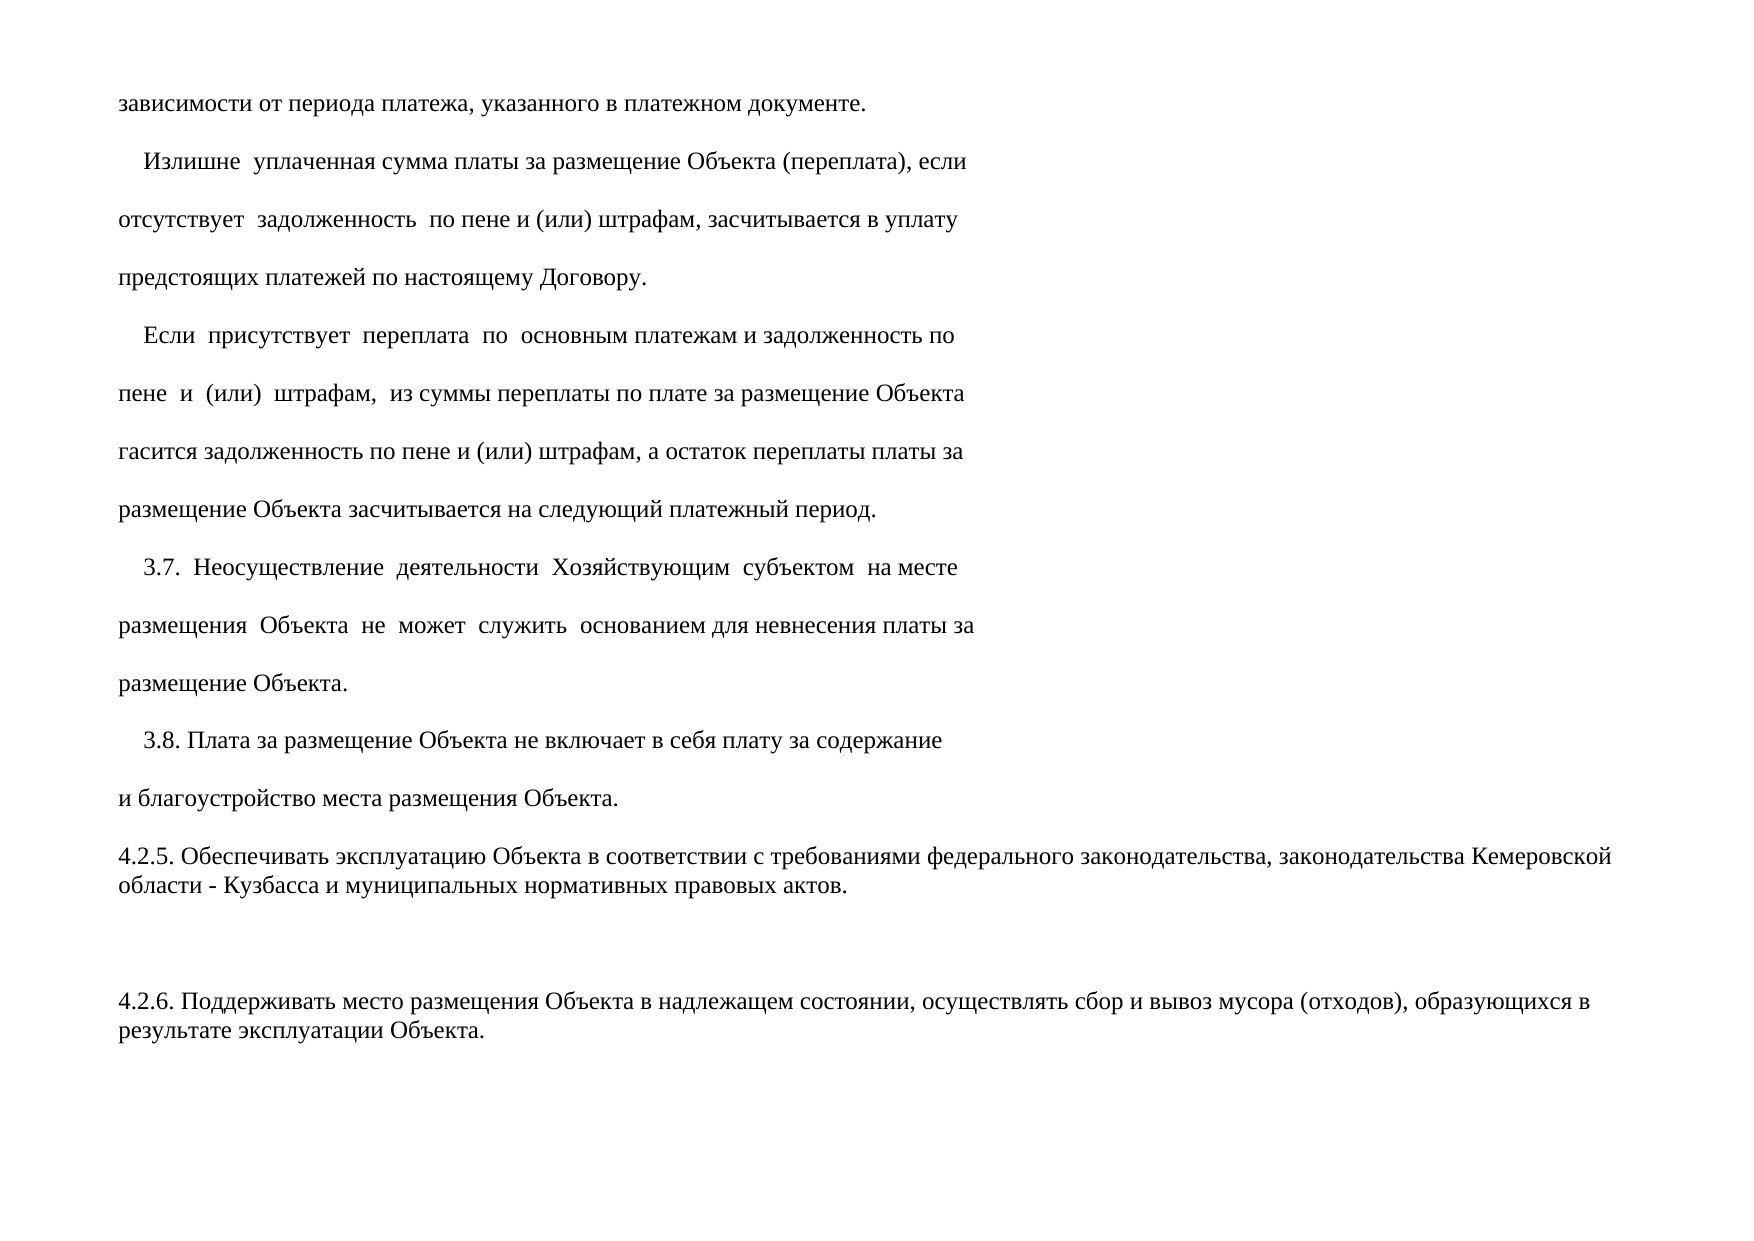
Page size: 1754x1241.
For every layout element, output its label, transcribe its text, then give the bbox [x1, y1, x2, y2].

text предстоящих платежей по настоящему Договору. [118, 262, 1636, 291]
text Если присутствует переплата по основным платежам и задолженность по [118, 320, 1636, 349]
text размещения Объекта не может служить основанием для невнесения платы за [118, 610, 1636, 638]
text 3.8. Плата за размещение Объекта не включает в себя плату за содержание [118, 726, 1636, 754]
text пене и (или) штрафам, из суммы переплаты по плате за размещение Объекта [118, 378, 1636, 407]
text 4.2.5. Обеспечивать эксплуатацию Объекта в соответствии с требованиями федерального законодательства, законодательства Кемеровской области - Кузбасса и муниципальных нормативных правовых актов. [118, 841, 1636, 899]
text и благоустройство места размещения Объекта. [118, 783, 1636, 812]
text гасится задолженность по пене и (или) штрафам, а остаток переплаты платы за [118, 436, 1636, 465]
text зависимости от периода платежа, указанного в платежном документе. [118, 88, 1636, 117]
text 3.7. Неосуществление деятельности Хозяйствующим субъектом на месте [118, 552, 1636, 581]
text отсутствует задолженность по пене и (или) штрафам, засчитывается в уплату [118, 204, 1636, 233]
text Излишне уплаченная сумма платы за размещение Объекта (переплата), если [118, 146, 1636, 175]
text размещение Объекта засчитывается на следующий платежный период. [118, 494, 1636, 523]
text 4.2.6. Поддерживать место размещения Объекта в надлежащем состоянии, осуществлять сбор и вывоз мусора (отходов), образующихся в результате эксплуатации Объекта. [118, 986, 1636, 1043]
text размещение Объекта. [118, 668, 1636, 696]
